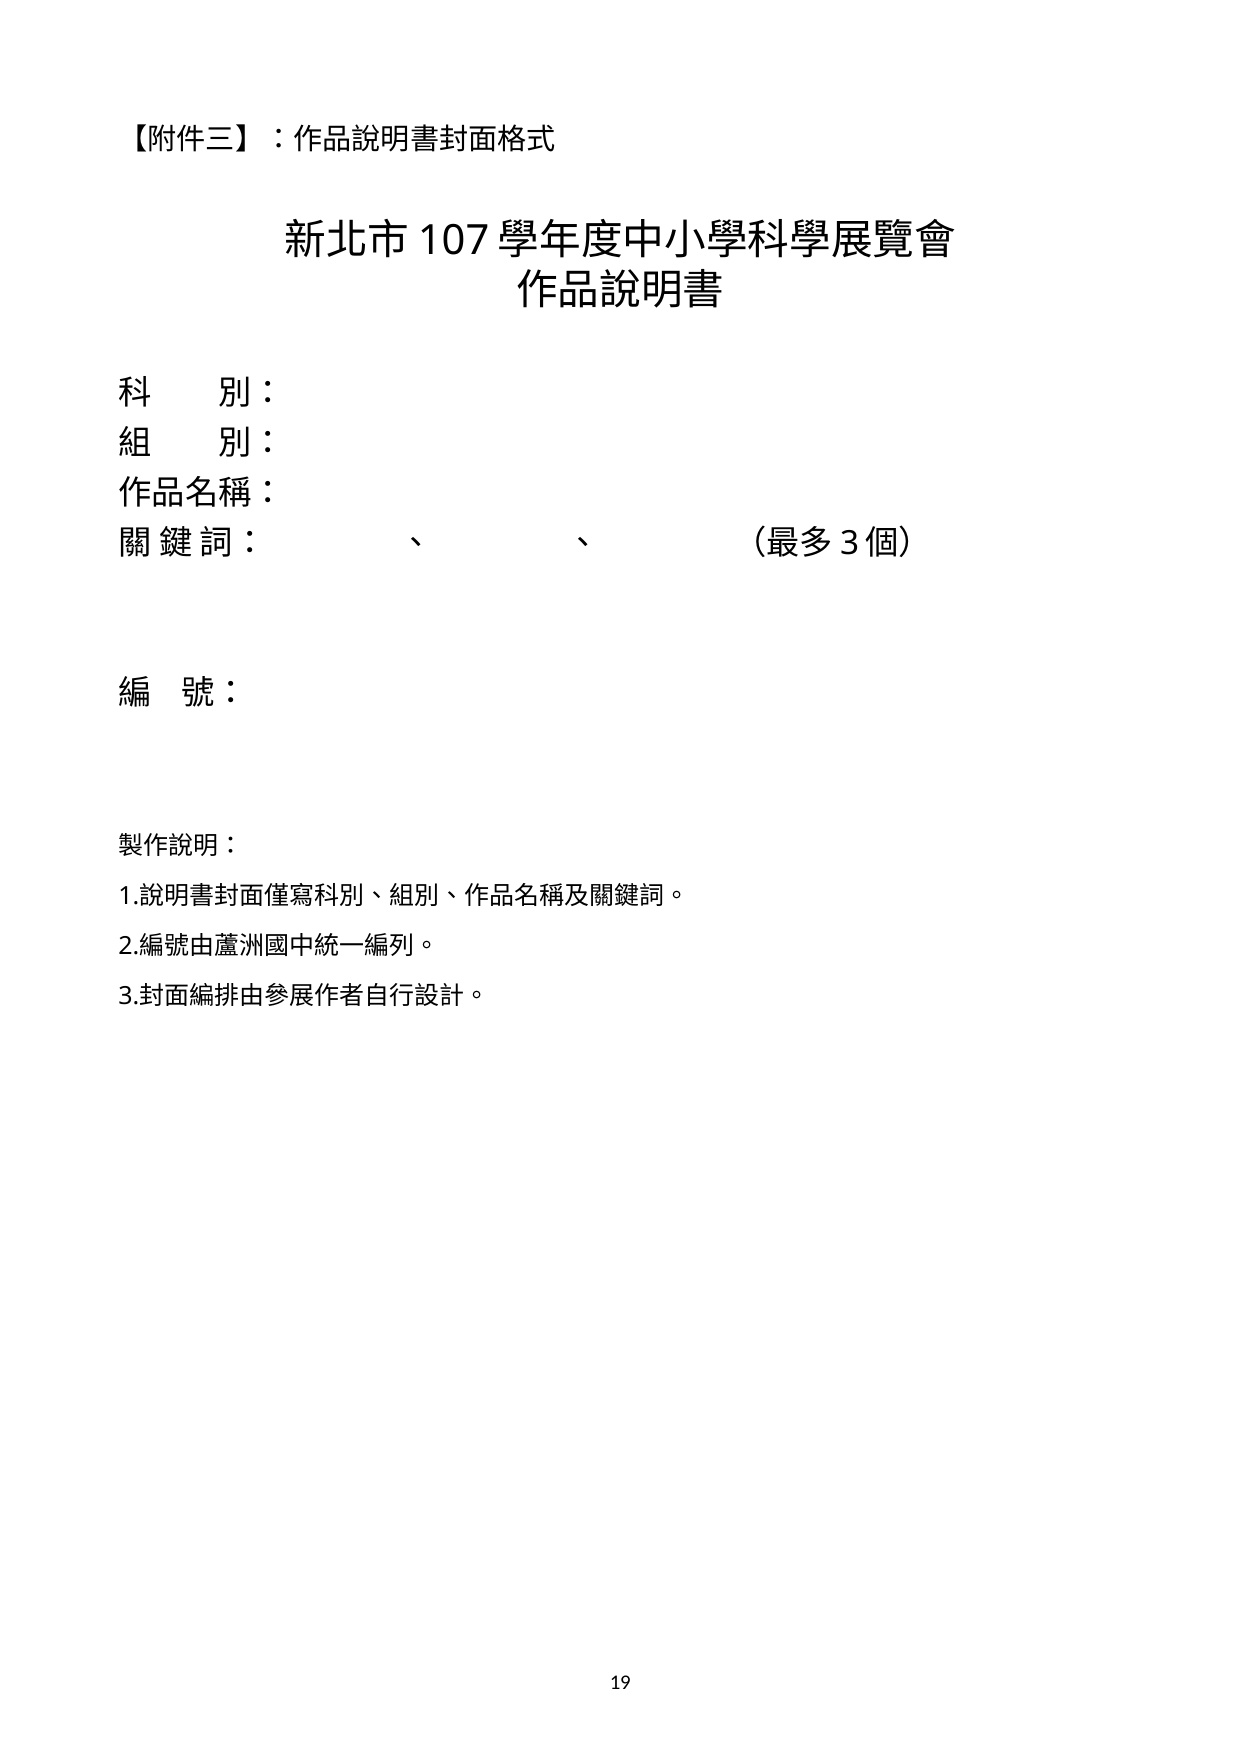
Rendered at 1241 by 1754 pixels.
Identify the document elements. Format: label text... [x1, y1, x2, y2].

text 2.編號由蘆洲國中統一編列。 [118, 914, 1122, 964]
text 作品說明書 [118, 264, 1122, 314]
text 1.說明書封面僅寫科別、組別、作品名稱及關鍵詞。 [118, 864, 1122, 914]
text 組 別： [118, 414, 1122, 464]
text 科 別： [118, 364, 1122, 414]
text 製作說明： [118, 814, 1122, 864]
text 新北市107學年度中小學科學展覽會 [118, 214, 1122, 264]
subtitle 3.封面編排由參展作者自行設計。 [118, 964, 1122, 1014]
text 作品名稱： [118, 464, 1122, 514]
text 編 號： [118, 664, 1122, 714]
subtitle 【附件三】：作品說明書封面格式 [118, 118, 1122, 158]
text 關 鍵 詞： 、 、 （最多3個） [118, 514, 1122, 564]
